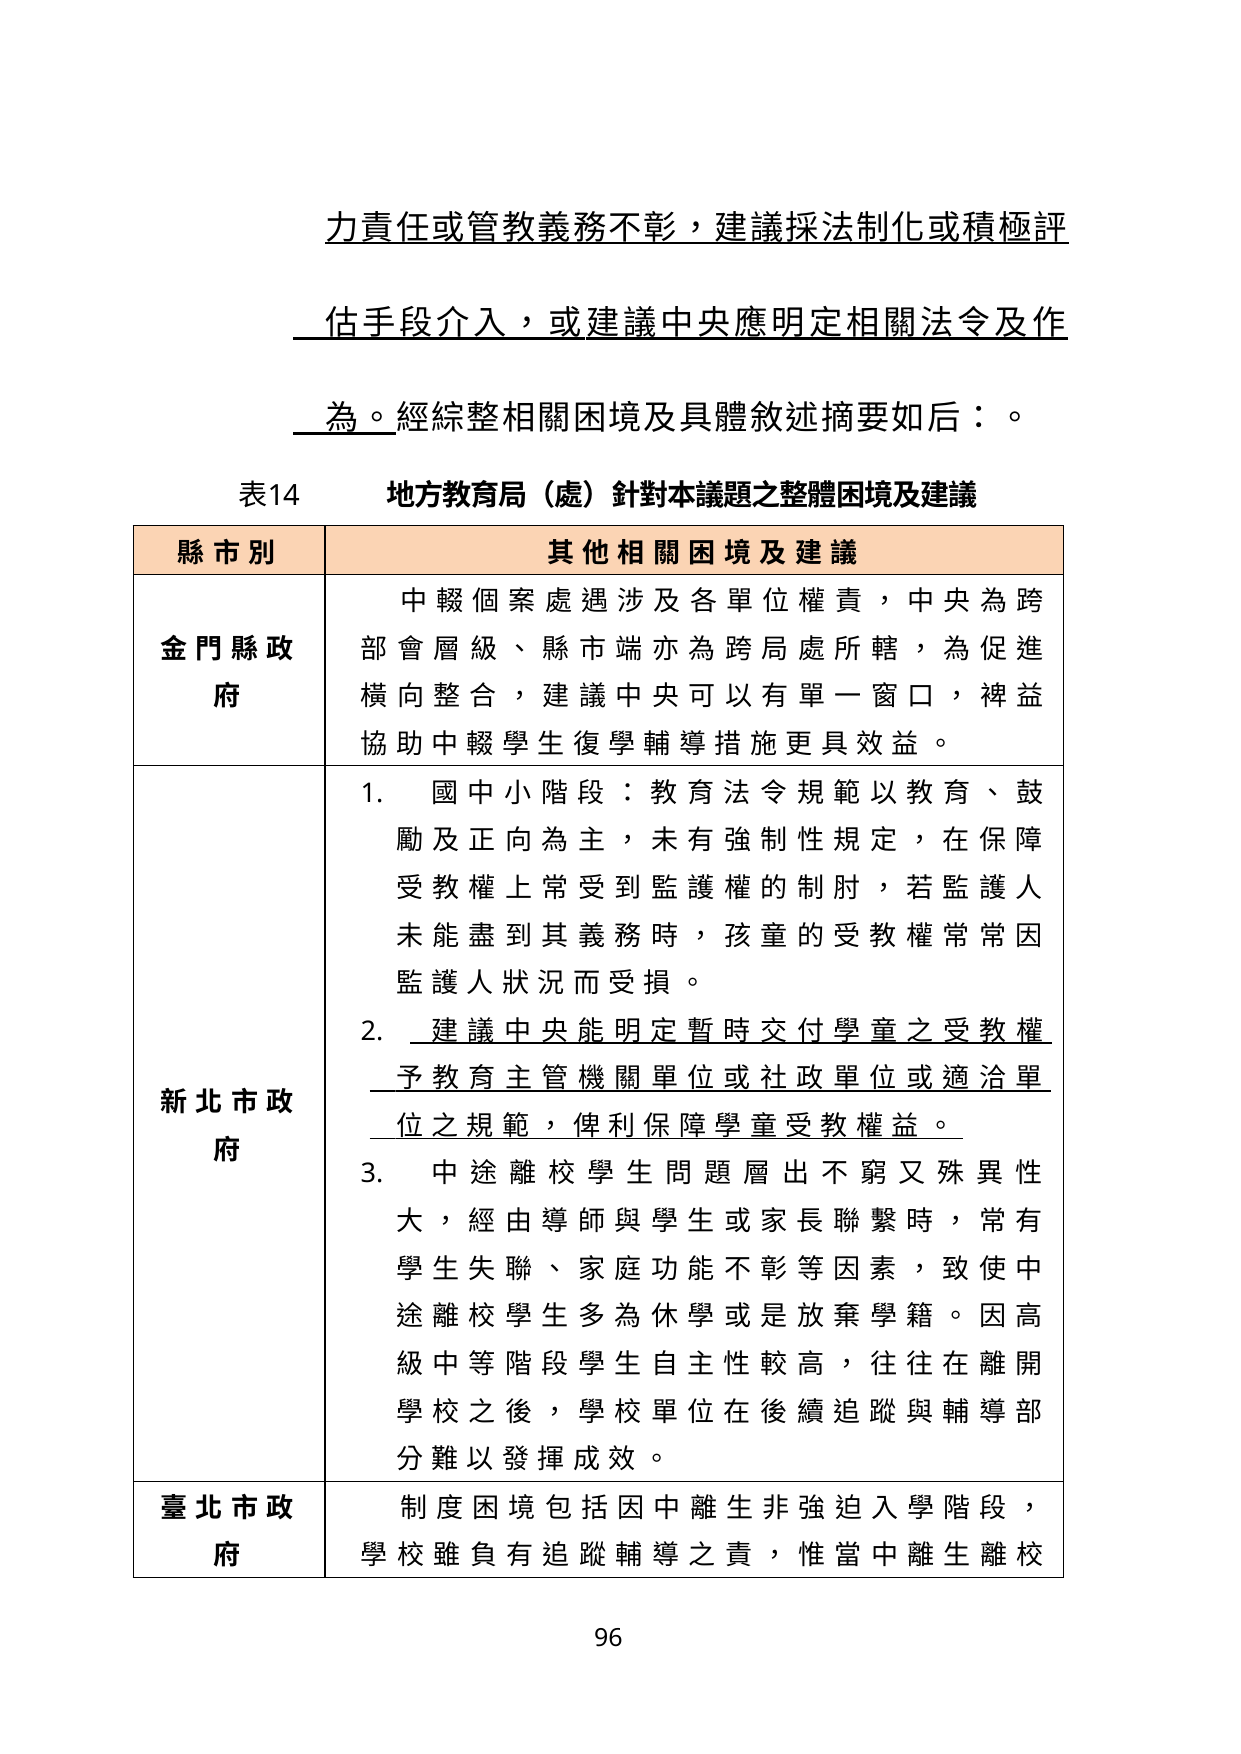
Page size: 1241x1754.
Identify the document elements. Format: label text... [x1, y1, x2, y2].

table_header 縣市別 [134, 526, 324, 574]
table_cell 臺北市政府 [134, 1482, 324, 1577]
table_cell 中輟個案處遇涉及各單位權責，中央為跨部會層級、縣市端亦為跨局處所轄，為促進橫向整合，建議中央可以有單一窗口，裨益協助中輟學生復學輔導措施更具效益。 [326, 575, 1063, 765]
text 地方教育局（處）針對本議題之整體困境及建議 [148, 475, 1069, 513]
table_cell 新北市政府 [134, 766, 324, 1481]
table_cell 國中小階段：教育法令規範以教育、鼓勵及正向為主，未有強制性規定，在保障受教權上常受到監護權的制肘，若監護人未能盡到其義務時，孩童的受教權常常因監護人狀況而受損。 建議中央能明定暫時交付學童之受教權予教育主管機關單位或社政單位或適洽單位之規範，俾利保障學童受教權益。 中途離校學生問題層出不窮又殊異性大，經由導師與學生或家長聯繫時，常有學生失聯、家庭功能不彰等因素，致使中途離校學生多為休學或是放棄學籍。因高級中等階段學生自主性較高，往往在離開學校之後，學校單位在後續追蹤與輔導部分難以發揮成效。 [326, 766, 1063, 1481]
table_cell 金門縣政府 [134, 575, 324, 765]
table_cell 制度困境包括因中離生非強迫入學階段，學校雖負有追蹤輔導之責，惟當中離生離校後，與社會連結性較強，且對回歸校園意願低，學校較難施力，有賴各資源單位協助介入，如少年輔導組、社會局提供社區服務、就業服務處針對是類學生提供就業資源等，讓中離生有生活目標，減少社會問題。 [326, 1482, 1063, 1577]
table_header 其他相關困境及建議 [326, 526, 1063, 574]
